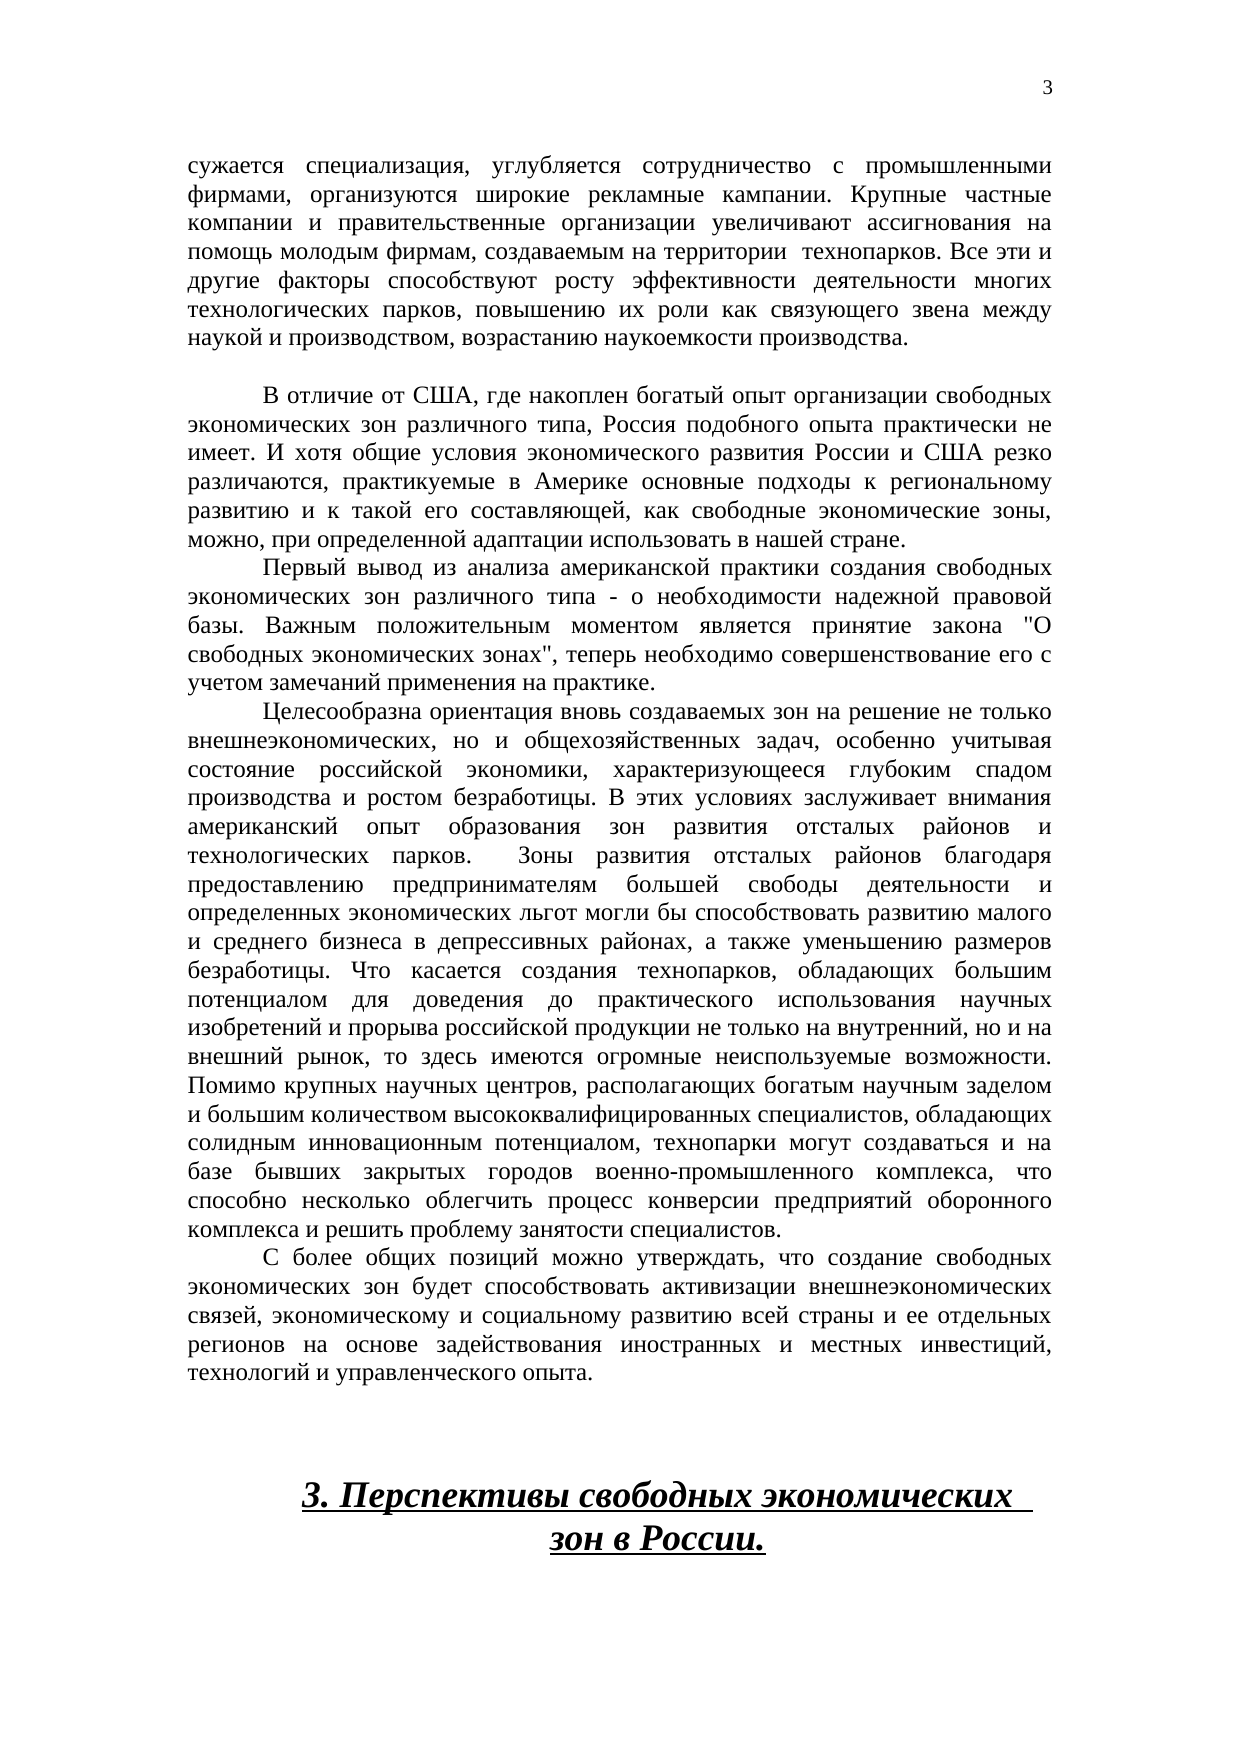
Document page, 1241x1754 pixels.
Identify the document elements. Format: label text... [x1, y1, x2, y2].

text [187, 150, 1053, 351]
text Первый вывод из анализа американской практики создания свободных экономических зон различного типа - о необходимости надежной правовой базы. Важным положительным моментом является принятие закона "О свободных экономических зонах", теперь необходимо совершенствование его с учетом замечаний применения на практике. [187, 552, 1053, 696]
text С более общих позиций можно утверждать, что создание свободных экономических зон будет способствовать активизации внешнеэкономических связей, экономическому и социальному развитию всей страны и ее отдельных регионов на основе задействования иностранных и местных инвестиций, технологий и управленческого опыта. [187, 1242, 1053, 1386]
text Целесообразна ориентация вновь создаваемых зон на решение не только внешнеэкономических, но и общехозяйственных задач, особенно учитывая состояние российской экономики, характеризующееся глубоким спадом производства и ростом безработицы. В этих условиях заслуживает внимания американский опыт образования зон развития отсталых районов и технологических парков. Зоны развития отсталых районов благодаря предоставлению предпринимателям большей свободы деятельности и определенных экономических льгот могли бы способствовать развитию малого и среднего бизнеса в депрессивных районах, а также уменьшению размеров безработицы. Что касается создания технопарков, обладающих большим потенциалом для доведения до практического использования научных изобретений и прорыва российской продукции не только на внутренний, но и на внешний рынок, то здесь имеются огромные неиспользуемые возможности. Помимо крупных научных центров, располагающих богатым научным заделом и большим количеством высококвалифицированных специалистов, обладающих солидным инновационным потенциалом, технопарки могут создаваться и на базе бывших закрытых городов военно-промышленного комплекса, что способно несколько облегчить процесс конверсии предприятий оборонного комплекса и решить проблему занятости специалистов. [187, 696, 1053, 1242]
text зон в России. [187, 1516, 1053, 1559]
text В отличие от США, где накоплен богатый опыт организации свободных экономических зон различного типа, Россия подобного опыта практически не имеет. И хотя общие условия экономического развития России и США резко различаются, практикуемые в Америке основные подходы к региональному развитию и к такой его составляющей, как свободные экономические зоны, можно, при определенной адаптации использовать в нашей стране. [187, 380, 1053, 552]
text 3. Перспективы свободных экономических [187, 1472, 1053, 1516]
